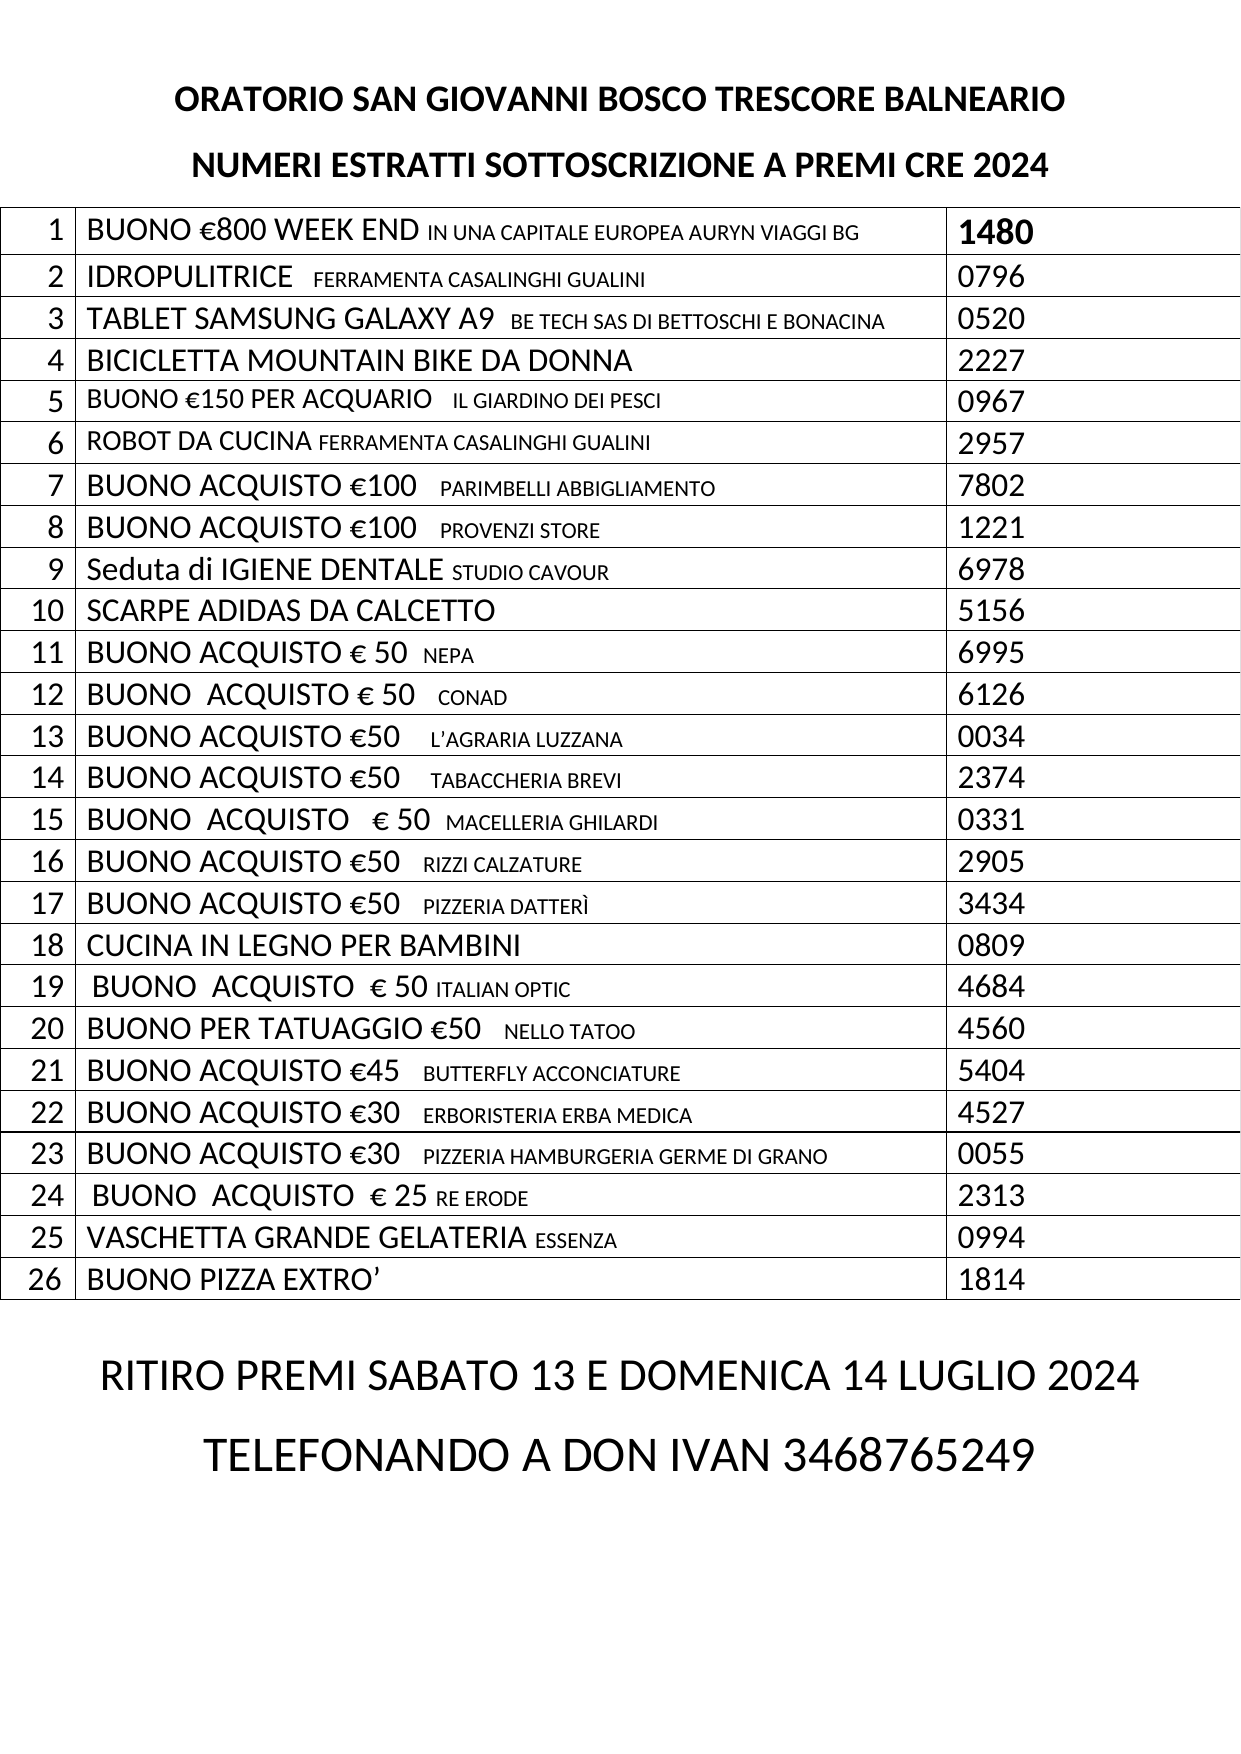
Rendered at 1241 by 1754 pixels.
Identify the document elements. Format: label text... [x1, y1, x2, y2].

text NUMERI ESTRATTI SOTTOSCRIZIONE A PREMI CRE 2024 [75, 141, 1165, 187]
table_cell 25 [1, 1216, 75, 1257]
table_cell 13 [1, 715, 75, 755]
table_cell BUONO ACQUISTO €50 L’AGRARIA LUZZANA [76, 715, 946, 755]
table_cell BUONO PER TATUAGGIO €50 NELLO TATOO [76, 1007, 946, 1048]
table_cell 4684 [947, 965, 1240, 1006]
table_cell 21 [1, 1049, 75, 1089]
table_cell BUONO ACQUISTO € 50 CONAD [76, 673, 946, 714]
table_cell 22 [1, 1091, 75, 1131]
table_cell 0520 [947, 297, 1240, 338]
text TELEFONANDO A DON IVAN 3468765249 [75, 1423, 1165, 1484]
table_cell 2313 [947, 1174, 1240, 1215]
table_cell 8 [1, 506, 75, 547]
table_cell 7 [1, 464, 75, 505]
table_cell 6126 [947, 673, 1240, 714]
table_cell 3 [1, 297, 75, 338]
table_cell 0809 [947, 924, 1240, 964]
table_cell 19 [1, 965, 75, 1006]
table_cell 6 [1, 422, 75, 463]
table_cell 15 [1, 798, 75, 839]
table_cell BUONO ACQUISTO €50 PIZZERIA DATTERÌ [76, 882, 946, 922]
table_cell 9 [1, 548, 75, 588]
table_cell BUONO ACQUISTO € 50 NEPA [76, 631, 946, 672]
table_cell TABLET SAMSUNG GALAXY A9 BE TECH SAS DI BETTOSCHI E BONACINA [76, 297, 946, 338]
table_cell 3434 [947, 882, 1240, 922]
table_cell 0034 [947, 715, 1240, 755]
table_cell 1814 [947, 1258, 1240, 1298]
table_cell 5404 [947, 1049, 1240, 1089]
table_cell 0967 [947, 381, 1240, 421]
table_cell BUONO ACQUISTO € 50 MACELLERIA GHILARDI [76, 798, 946, 839]
table_cell 20 [1, 1007, 75, 1048]
table_cell BUONO PIZZA EXTRO’ [76, 1258, 946, 1298]
table_cell 4560 [947, 1007, 1240, 1048]
table_header BUONO €800 WEEK END IN UNA CAPITALE EUROPEA AURYN VIAGGI BG [76, 208, 946, 254]
table_cell 2905 [947, 840, 1240, 881]
table_cell 6995 [947, 631, 1240, 672]
table_cell BICICLETTA MOUNTAIN BIKE DA DONNA [76, 339, 946, 379]
table_cell BUONO ACQUISTO €30 PIZZERIA HAMBURGERIA GERME DI GRANO [76, 1133, 946, 1173]
table_cell 0994 [947, 1216, 1240, 1257]
table_cell 5 [1, 381, 75, 421]
table_cell BUONO ACQUISTO €50 RIZZI CALZATURE [76, 840, 946, 881]
table_cell BUONO ACQUISTO €45 BUTTERFLY ACCONCIATURE [76, 1049, 946, 1089]
table_cell 7802 [947, 464, 1240, 505]
table_cell IDROPULITRICE FERRAMENTA CASALINGHI GUALINI [76, 255, 946, 296]
table_cell 14 [1, 756, 75, 797]
table_cell VASCHETTA GRANDE GELATERIA ESSENZA [76, 1216, 946, 1257]
table_cell 11 [1, 631, 75, 672]
table_cell 0055 [947, 1133, 1240, 1173]
table_cell 16 [1, 840, 75, 881]
table_cell BUONO ACQUISTO € 25 RE ERODE [76, 1174, 946, 1215]
table_cell 0796 [947, 255, 1240, 296]
table_cell BUONO ACQUISTO €30 ERBORISTERIA ERBA MEDICA [76, 1091, 946, 1131]
text RITIRO PREMI SABATO 13 E DOMENICA 14 LUGLIO 2024 [75, 1346, 1165, 1402]
table_cell 17 [1, 882, 75, 922]
table_cell 2 [1, 255, 75, 296]
table_cell ROBOT DA CUCINA FERRAMENTA CASALINGHI GUALINI [76, 422, 946, 463]
table_cell 1221 [947, 506, 1240, 547]
table_cell 26 [1, 1258, 75, 1298]
table_header 1480 [947, 208, 1240, 254]
table_cell BUONO €150 PER ACQUARIO IL GIARDINO DEI PESCI [76, 381, 946, 421]
table_cell BUONO ACQUISTO € 50 ITALIAN OPTIC [76, 965, 946, 1006]
table_cell 4527 [947, 1091, 1240, 1131]
table_cell 4 [1, 339, 75, 379]
table_cell 0331 [947, 798, 1240, 839]
table_cell BUONO ACQUISTO €100 PARIMBELLI ABBIGLIAMENTO [76, 464, 946, 505]
table_cell 2227 [947, 339, 1240, 379]
table_cell 10 [1, 589, 75, 630]
table_cell 2957 [947, 422, 1240, 463]
table_cell BUONO ACQUISTO €100 PROVENZI STORE [76, 506, 946, 547]
text ORATORIO SAN GIOVANNI BOSCO TRESCORE BALNEARIO [75, 75, 1165, 121]
table_header 1 [1, 208, 75, 254]
table_cell Seduta di IGIENE DENTALE STUDIO CAVOUR [76, 548, 946, 588]
table_cell 24 [1, 1174, 75, 1215]
table_cell SCARPE ADIDAS DA CALCETTO [76, 589, 946, 630]
table_cell 18 [1, 924, 75, 964]
table_cell 5156 [947, 589, 1240, 630]
table_cell BUONO ACQUISTO €50 TABACCHERIA BREVI [76, 756, 946, 797]
table_cell 6978 [947, 548, 1240, 588]
table_cell 23 [1, 1133, 75, 1173]
table_cell 2374 [947, 756, 1240, 797]
table_cell CUCINA IN LEGNO PER BAMBINI [76, 924, 946, 964]
table_cell 12 [1, 673, 75, 714]
